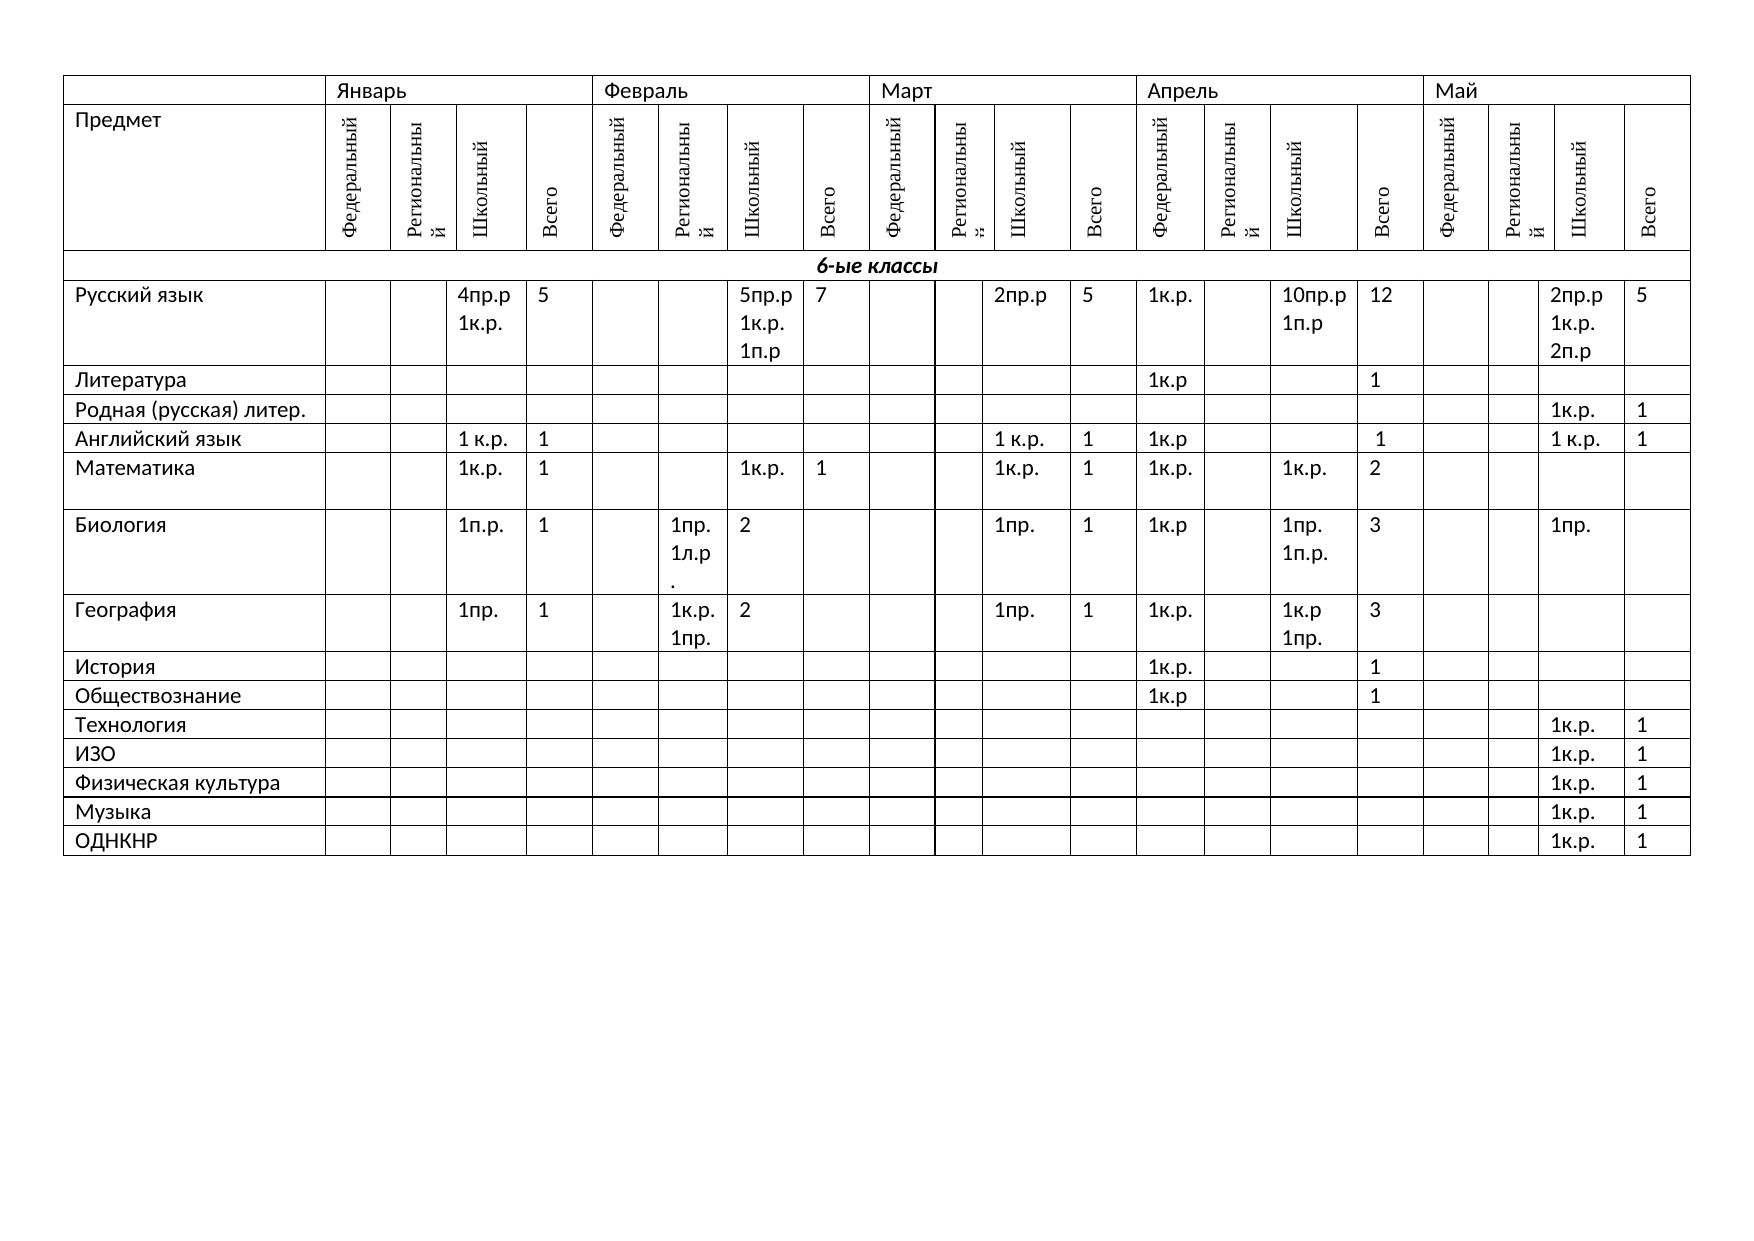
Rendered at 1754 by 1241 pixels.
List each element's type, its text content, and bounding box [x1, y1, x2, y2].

table_header [64, 76, 325, 104]
table_cell Школьный [1271, 105, 1357, 250]
table_cell [593, 395, 658, 423]
table_cell [983, 739, 1070, 767]
table_header Март [870, 76, 1136, 104]
table_cell [936, 652, 982, 680]
table_cell [1358, 710, 1423, 738]
table_cell Школьный [995, 105, 1070, 250]
table_cell Всего [1358, 105, 1423, 250]
table_cell [1489, 681, 1538, 709]
table_cell [1271, 395, 1357, 423]
table_cell Русский язык [64, 281, 325, 364]
table_cell 1к.р. [1137, 652, 1204, 680]
table_cell [326, 739, 390, 767]
table_cell [1424, 681, 1488, 709]
table_cell [447, 652, 526, 680]
table_cell 2пр.р [983, 281, 1070, 364]
table_cell [1071, 652, 1136, 680]
table_cell [1489, 453, 1538, 509]
table_cell [983, 681, 1070, 709]
table_cell [1271, 826, 1357, 854]
table_cell Федеральный [1137, 105, 1204, 250]
table_cell [1271, 681, 1357, 709]
table_cell Региональный [936, 105, 994, 250]
table_cell [527, 710, 592, 738]
table_cell 1 [1071, 453, 1136, 509]
table_cell Школьный [728, 105, 803, 250]
table_cell Обществознание [64, 681, 325, 709]
table_cell [1205, 453, 1270, 509]
table_cell [936, 453, 982, 509]
table_cell [1205, 826, 1270, 854]
table_cell 12 [1358, 281, 1423, 364]
table_cell [1539, 595, 1624, 651]
table_cell 1 [527, 595, 592, 651]
table_cell [1424, 710, 1488, 738]
table_cell [391, 652, 446, 680]
table_cell [593, 826, 658, 854]
table_cell [870, 739, 934, 767]
table_cell 1 [1358, 681, 1423, 709]
table_cell [1271, 768, 1357, 796]
table_cell Физическая культура [64, 768, 325, 796]
table_cell [1205, 595, 1270, 651]
table_cell [870, 453, 934, 509]
table_cell [593, 281, 658, 364]
table_cell [593, 739, 658, 767]
table_cell Региональный [1489, 105, 1554, 250]
table_cell [527, 681, 592, 709]
table_cell [1489, 798, 1538, 825]
table_cell [1271, 710, 1357, 738]
table_cell [728, 395, 803, 423]
table_cell [1539, 681, 1624, 709]
table_cell 3 [1358, 595, 1423, 651]
table_cell История [64, 652, 325, 680]
table_cell [804, 652, 869, 680]
table_cell [593, 768, 658, 796]
table_cell [804, 366, 869, 394]
table_cell [1071, 366, 1136, 394]
table_cell 6-ые классы [64, 251, 1690, 279]
table_cell [1424, 739, 1488, 767]
table_cell [804, 739, 869, 767]
table_cell 1 [1071, 595, 1136, 651]
table_cell 1к.р. [1539, 768, 1624, 796]
table_cell [1489, 710, 1538, 738]
table_cell [593, 453, 658, 509]
table_cell [326, 798, 390, 825]
table_cell 1к.р. [1137, 453, 1204, 509]
table_cell 4пр.р 1к.р. [447, 281, 526, 364]
table_cell [1205, 395, 1270, 423]
table_cell 1к.р [1137, 366, 1204, 394]
table_cell [527, 739, 592, 767]
table_cell [936, 595, 982, 651]
table_cell [728, 366, 803, 394]
table_cell [1137, 768, 1204, 796]
table_cell [1489, 281, 1538, 364]
table_cell 1к.р. [1271, 453, 1357, 509]
table_cell Английский язык [64, 424, 325, 452]
table_cell [659, 395, 727, 423]
table_cell [326, 652, 390, 680]
table_cell Федеральный [1424, 105, 1488, 250]
table_cell [593, 595, 658, 651]
table_cell 3 [1358, 510, 1423, 594]
table_cell [983, 395, 1070, 423]
table_cell [1205, 652, 1270, 680]
table_cell [1271, 739, 1357, 767]
table_cell [1489, 395, 1538, 423]
table_cell 7 [804, 281, 869, 364]
table_cell [391, 681, 446, 709]
table_cell [1071, 681, 1136, 709]
table_cell [447, 395, 526, 423]
table_cell 1к.р. [983, 453, 1070, 509]
table_cell [1424, 424, 1488, 452]
table_cell [326, 366, 390, 394]
table_cell [326, 768, 390, 796]
table_cell [1489, 768, 1538, 796]
table_cell 1 [1625, 395, 1690, 423]
table_cell [1205, 739, 1270, 767]
table_cell [593, 424, 658, 452]
table_cell [1205, 798, 1270, 825]
table_cell 2пр.р 1к.р. 2п.р [1539, 281, 1624, 364]
table_cell [527, 798, 592, 825]
table_cell 1 к.р. [447, 424, 526, 452]
table_cell [659, 768, 727, 796]
table_cell [1205, 281, 1270, 364]
table_cell 1 [1625, 424, 1690, 452]
table_cell [1205, 510, 1270, 594]
table_cell 5 [527, 281, 592, 364]
table_cell [326, 710, 390, 738]
table_cell 1 [527, 453, 592, 509]
table_cell Всего [527, 105, 592, 250]
table_cell [1358, 798, 1423, 825]
table_cell 1 к.р. [1539, 424, 1624, 452]
table_cell [936, 395, 982, 423]
table_cell [728, 652, 803, 680]
table_cell [1071, 739, 1136, 767]
table_cell [1625, 681, 1690, 709]
table_cell 1 [1625, 798, 1690, 825]
table_cell [1424, 453, 1488, 509]
table_cell 1к.р. [1539, 710, 1624, 738]
table_cell [983, 826, 1070, 854]
table_cell 10пр.р 1п.р [1271, 281, 1357, 364]
table_cell [391, 739, 446, 767]
table_cell [1489, 826, 1538, 854]
table_cell [728, 681, 803, 709]
table_cell [936, 281, 982, 364]
table_cell 1к.р. 1пр. [659, 595, 727, 651]
table_cell [1489, 595, 1538, 651]
table_cell [804, 395, 869, 423]
table_cell [391, 595, 446, 651]
table_cell [936, 768, 982, 796]
table_cell [527, 366, 592, 394]
table_cell [983, 366, 1070, 394]
table_cell 1 [1625, 768, 1690, 796]
table_cell [804, 510, 869, 594]
table_cell Школьный [1555, 105, 1624, 250]
table_cell [593, 798, 658, 825]
table_cell [936, 681, 982, 709]
table_cell [1071, 826, 1136, 854]
table_cell [1271, 366, 1357, 394]
table_cell 1к.р. [1539, 739, 1624, 767]
table_cell Биология [64, 510, 325, 594]
table_cell [391, 395, 446, 423]
table_cell [1071, 710, 1136, 738]
table_cell [870, 366, 934, 394]
table_cell 1пр. 1п.р. [1271, 510, 1357, 594]
table_cell [870, 652, 934, 680]
table_cell [391, 453, 446, 509]
table_header Апрель [1137, 76, 1423, 104]
table_cell [804, 768, 869, 796]
table_cell [936, 366, 982, 394]
table_cell [326, 281, 390, 364]
table_cell [1271, 652, 1357, 680]
table_cell [391, 710, 446, 738]
table_cell [1424, 366, 1488, 394]
table_cell [447, 798, 526, 825]
table_cell 1к.р [1137, 681, 1204, 709]
table_cell [659, 424, 727, 452]
table_cell 1 [1071, 510, 1136, 594]
table_cell [1539, 366, 1624, 394]
table_cell География [64, 595, 325, 651]
table_cell [391, 366, 446, 394]
table_cell [1071, 395, 1136, 423]
table_cell [1424, 395, 1488, 423]
table_cell [326, 510, 390, 594]
table_cell [728, 424, 803, 452]
table_cell [1424, 652, 1488, 680]
table_cell Литература [64, 366, 325, 394]
table_cell [870, 510, 934, 594]
table_cell 1 [804, 453, 869, 509]
table_cell [870, 710, 934, 738]
table_cell Региональный [1205, 105, 1270, 250]
table_cell [659, 453, 727, 509]
table_cell [391, 510, 446, 594]
table_cell [936, 739, 982, 767]
table_cell ОДНКНР [64, 826, 325, 854]
table_cell [447, 681, 526, 709]
table_cell Всего [804, 105, 869, 250]
table_cell 1к.р. [447, 453, 526, 509]
table_cell Математика [64, 453, 325, 509]
table_cell 1п.р. [447, 510, 526, 594]
table_cell [804, 681, 869, 709]
table_cell [728, 710, 803, 738]
table_cell 5пр.р 1к.р. 1п.р [728, 281, 803, 364]
table_cell [527, 768, 592, 796]
table_cell ИЗО [64, 739, 325, 767]
table_cell [593, 681, 658, 709]
table_cell 5 [1625, 281, 1690, 364]
table_cell Региональный [659, 105, 727, 250]
table_cell 1пр. 1л.р. [659, 510, 727, 594]
table_cell [1358, 395, 1423, 423]
table_cell [1137, 798, 1204, 825]
table_cell 2 [728, 510, 803, 594]
table_cell 1к.р. [1539, 798, 1624, 825]
table_cell [1358, 739, 1423, 767]
table_cell 1к.р. [728, 453, 803, 509]
table_cell [870, 826, 934, 854]
table_cell 1к.р. [1137, 281, 1204, 364]
table_cell 2 [1358, 453, 1423, 509]
table_cell [804, 798, 869, 825]
table_cell 1к.р [1137, 424, 1204, 452]
table_cell 1 [1625, 739, 1690, 767]
table_cell [728, 826, 803, 854]
table_cell 1пр. [983, 595, 1070, 651]
table_cell [391, 798, 446, 825]
table_cell [804, 424, 869, 452]
table_cell Федеральный [326, 105, 390, 250]
table_cell [983, 798, 1070, 825]
table_cell [1625, 652, 1690, 680]
table_cell [447, 768, 526, 796]
table_cell [1137, 739, 1204, 767]
table_cell [1137, 710, 1204, 738]
table_cell [659, 739, 727, 767]
table_cell [593, 366, 658, 394]
table_cell [391, 281, 446, 364]
table_cell [804, 595, 869, 651]
table_cell [659, 826, 727, 854]
table_cell [659, 652, 727, 680]
table_cell 1к.р. [1539, 826, 1624, 854]
table_cell [326, 424, 390, 452]
table_cell [1424, 768, 1488, 796]
table_cell [391, 826, 446, 854]
table_cell [1489, 366, 1538, 394]
table_cell [1071, 768, 1136, 796]
table_cell [936, 798, 982, 825]
table_cell [1137, 826, 1204, 854]
table_cell Всего [1625, 105, 1690, 250]
table_cell 1 [1625, 826, 1690, 854]
table_cell [728, 739, 803, 767]
table_cell [936, 826, 982, 854]
table_cell [870, 395, 934, 423]
table_cell [1539, 652, 1624, 680]
table_header Февраль [593, 76, 869, 104]
table_cell [1137, 395, 1204, 423]
table_cell Музыка [64, 798, 325, 825]
table_cell [447, 710, 526, 738]
table_cell [326, 681, 390, 709]
table_cell [527, 395, 592, 423]
table_cell [1489, 424, 1538, 452]
table_cell [1424, 281, 1488, 364]
table_cell 1 [1625, 710, 1690, 738]
table_cell [983, 768, 1070, 796]
table_cell [870, 424, 934, 452]
table_cell 1 [1358, 424, 1423, 452]
table_cell 1 к.р. [983, 424, 1070, 452]
table_cell [447, 739, 526, 767]
table_cell 1к.р. [1137, 595, 1204, 651]
table_cell [870, 768, 934, 796]
table_cell [728, 768, 803, 796]
table_cell 1 [527, 424, 592, 452]
table_cell [391, 424, 446, 452]
table_cell [659, 281, 727, 364]
table_cell [326, 595, 390, 651]
table_cell [1071, 798, 1136, 825]
table_cell [870, 595, 934, 651]
table_cell 1 [527, 510, 592, 594]
table_cell Предмет [64, 105, 325, 250]
table_cell 2 [728, 595, 803, 651]
table_cell [1625, 595, 1690, 651]
table_cell [1205, 424, 1270, 452]
table_cell [728, 798, 803, 825]
table_cell [1625, 453, 1690, 509]
table_cell [1489, 739, 1538, 767]
table_cell [1489, 652, 1538, 680]
table_cell [1271, 798, 1357, 825]
table_cell [1205, 710, 1270, 738]
table_cell [983, 710, 1070, 738]
table_cell 1 [1358, 652, 1423, 680]
table_cell [659, 798, 727, 825]
table_cell [1424, 826, 1488, 854]
table_cell [1271, 424, 1357, 452]
table_cell Школьный [457, 105, 526, 250]
table_cell [326, 826, 390, 854]
table_cell Технология [64, 710, 325, 738]
table_cell [804, 826, 869, 854]
table_cell [659, 681, 727, 709]
table_cell [1205, 366, 1270, 394]
table_cell [593, 510, 658, 594]
table_cell [870, 281, 934, 364]
table_cell 1 [1358, 366, 1423, 394]
table_cell [870, 681, 934, 709]
table_cell [1539, 453, 1624, 509]
table_cell [936, 424, 982, 452]
table_cell 5 [1071, 281, 1136, 364]
table_header Январь [326, 76, 592, 104]
table_cell [1424, 510, 1488, 594]
table_cell [527, 652, 592, 680]
table_cell 1пр. [983, 510, 1070, 594]
table_cell 1пр. [447, 595, 526, 651]
table_cell [447, 366, 526, 394]
table_cell 1пр. [1539, 510, 1624, 594]
table_cell [1625, 366, 1690, 394]
table_cell Федеральный [593, 105, 658, 250]
table_cell [659, 710, 727, 738]
table_cell [1489, 510, 1538, 594]
table_header Май [1424, 76, 1690, 104]
table_cell [1358, 768, 1423, 796]
table_cell 1 [1071, 424, 1136, 452]
table_cell [1205, 768, 1270, 796]
table_cell [391, 768, 446, 796]
table_cell [1205, 681, 1270, 709]
table_cell Региональный [391, 105, 456, 250]
table_cell 1к.р 1пр. [1271, 595, 1357, 651]
table_cell [326, 453, 390, 509]
table_cell [1358, 826, 1423, 854]
table_cell [936, 710, 982, 738]
table_cell [870, 798, 934, 825]
table_cell [593, 652, 658, 680]
table_cell Всего [1071, 105, 1136, 250]
table_cell [936, 510, 982, 594]
table_cell [804, 710, 869, 738]
table_cell [659, 366, 727, 394]
table_cell 1к.р. [1539, 395, 1624, 423]
table_cell [593, 710, 658, 738]
table_cell [527, 826, 592, 854]
table_cell Федеральный [870, 105, 934, 250]
table_cell Родная (русская) литер. [64, 395, 325, 423]
table_cell [326, 395, 390, 423]
table_cell [1625, 510, 1690, 594]
table_cell [1424, 798, 1488, 825]
table_cell 1к.р [1137, 510, 1204, 594]
table_cell [983, 652, 1070, 680]
table_cell [1424, 595, 1488, 651]
table_cell [447, 826, 526, 854]
